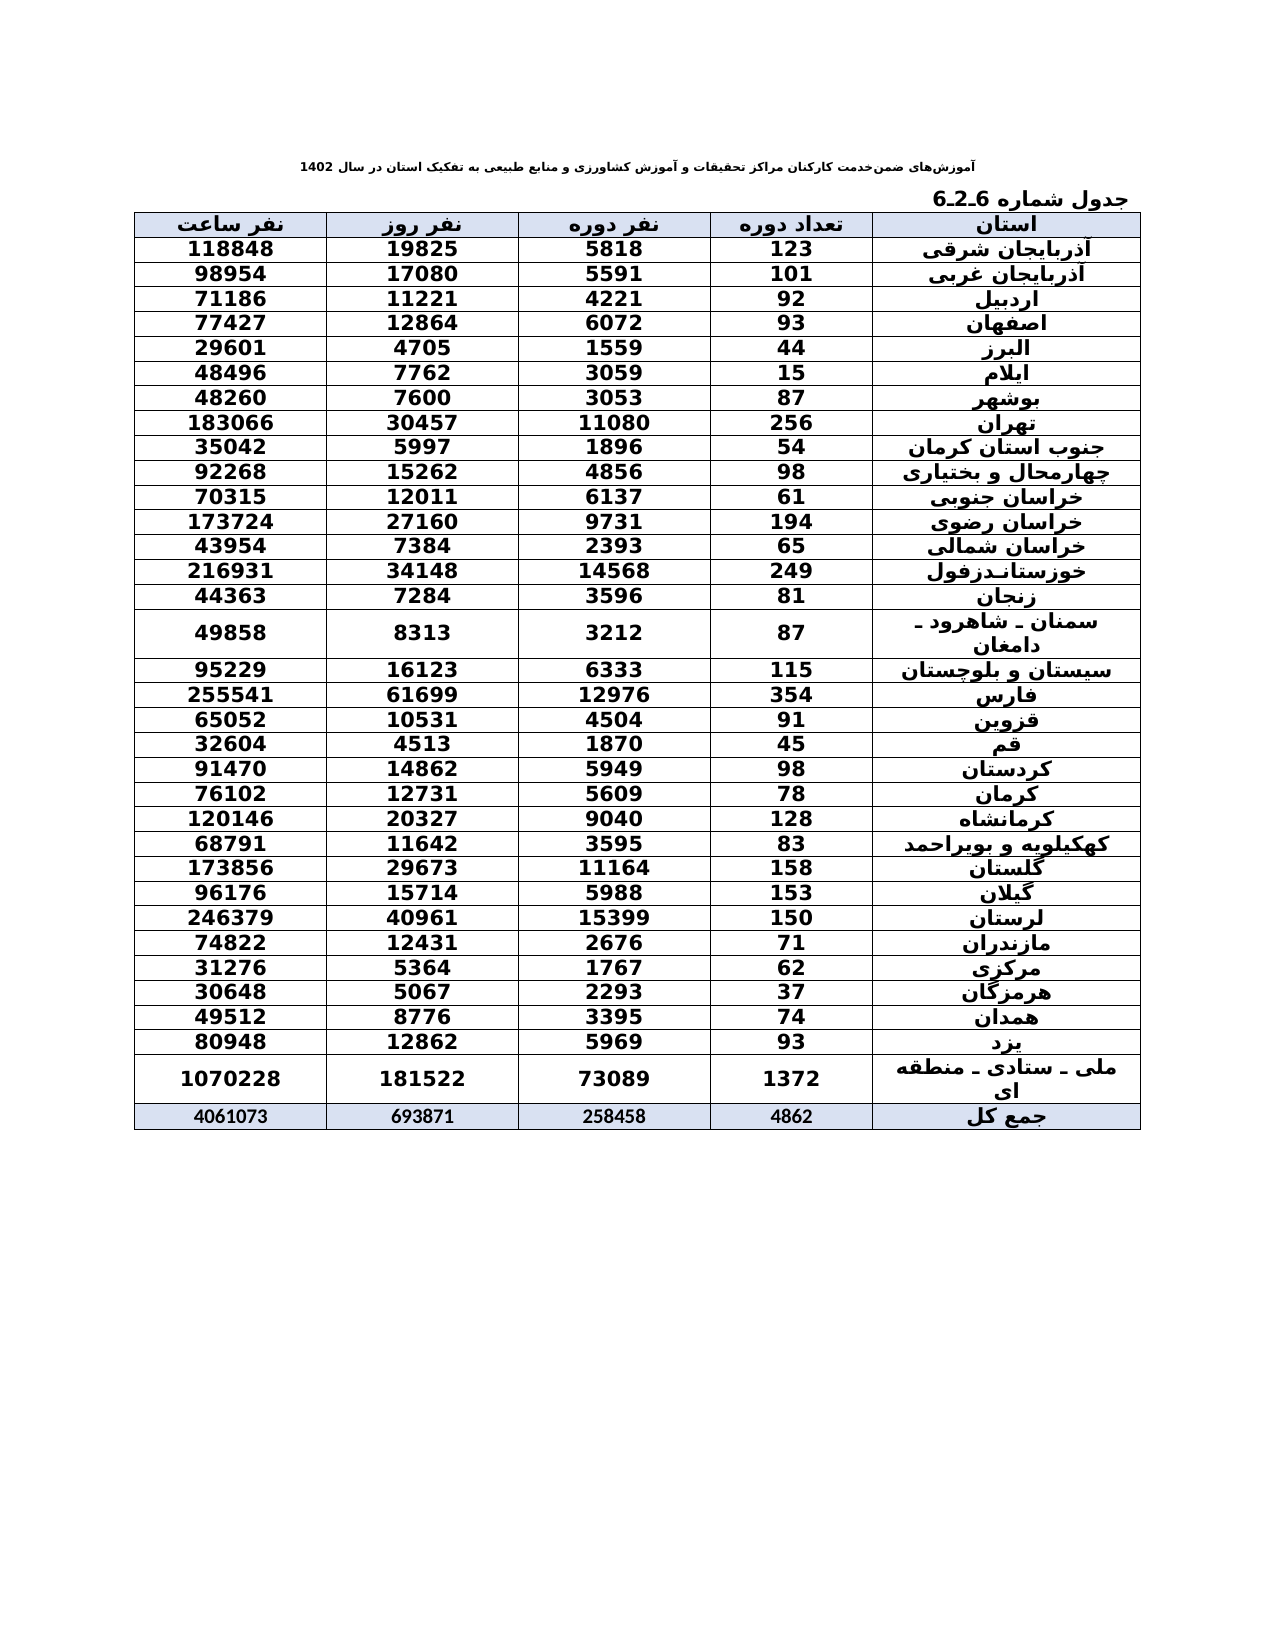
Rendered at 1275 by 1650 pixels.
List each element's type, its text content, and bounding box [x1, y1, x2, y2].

table_cell کرمانشاه [873, 807, 1140, 831]
table_cell 49512 [135, 1006, 326, 1029]
table_cell 115 [711, 659, 872, 682]
table_cell 1896 [519, 436, 710, 460]
table_cell 256 [711, 411, 872, 435]
table_cell 65052 [135, 708, 326, 732]
table_cell 12976 [519, 683, 710, 707]
table_cell 12864 [327, 312, 518, 336]
table_cell آذربایجان غربی [873, 263, 1140, 286]
table_cell 45 [711, 733, 872, 757]
table_cell لرستان [873, 906, 1140, 930]
table_cell 3059 [519, 362, 710, 385]
table_cell کردستان [873, 758, 1140, 781]
table_cell نفر ساعت [135, 213, 326, 237]
table_cell 34148 [327, 560, 518, 584]
table_cell خراسان رضوی [873, 510, 1140, 534]
table_cell 4504 [519, 708, 710, 732]
table_cell ایلام [873, 362, 1140, 385]
table_cell 80948 [135, 1030, 326, 1054]
table_cell 1559 [519, 337, 710, 361]
table_cell 1372 [711, 1055, 872, 1103]
table_cell 5364 [327, 956, 518, 980]
table_cell 5949 [519, 758, 710, 781]
table_cell 11164 [519, 857, 710, 881]
table_cell 4061073 [135, 1104, 326, 1129]
table_cell 5591 [519, 263, 710, 286]
table_cell 153 [711, 882, 872, 905]
table_cell 71 [711, 931, 872, 955]
table_cell 3053 [519, 386, 710, 410]
table_cell 70315 [135, 486, 326, 509]
table_cell استان [873, 213, 1140, 237]
table_cell 17080 [327, 263, 518, 286]
table_cell 92268 [135, 461, 326, 484]
table_cell 1070228 [135, 1055, 326, 1103]
table_cell 246379 [135, 906, 326, 930]
table_cell 29673 [327, 857, 518, 881]
table_cell مرکزی [873, 956, 1140, 980]
table_cell 181522 [327, 1055, 518, 1103]
table_cell 354 [711, 683, 872, 707]
table_cell سمنان ـ شاهرود ـ دامغان [873, 610, 1140, 657]
table_cell تعداد دوره [711, 213, 872, 237]
table_cell 8776 [327, 1006, 518, 1029]
table_cell کرمان [873, 783, 1140, 806]
table_cell 71186 [135, 287, 326, 311]
table_cell 5818 [519, 238, 710, 261]
table_cell 76102 [135, 783, 326, 806]
table_cell گلستان [873, 857, 1140, 881]
table_cell نفر دوره [519, 213, 710, 237]
table_cell یزد [873, 1030, 1140, 1054]
table_cell 194 [711, 510, 872, 534]
table_cell 20327 [327, 807, 518, 831]
table_cell جنوب استان کرمان [873, 436, 1140, 460]
table_cell 15714 [327, 882, 518, 905]
table_cell 91470 [135, 758, 326, 781]
table_cell 12011 [327, 486, 518, 509]
table_cell 11080 [519, 411, 710, 435]
table_cell 74822 [135, 931, 326, 955]
table_cell 92 [711, 287, 872, 311]
table_cell کهکیلویه و بویراحمد [873, 832, 1140, 856]
table_cell 37 [711, 981, 872, 1004]
table_cell 5988 [519, 882, 710, 905]
table_cell 15 [711, 362, 872, 385]
table_cell 91 [711, 708, 872, 732]
table_cell قم [873, 733, 1140, 757]
table_cell 35042 [135, 436, 326, 460]
table_cell 93 [711, 1030, 872, 1054]
table_cell 83 [711, 832, 872, 856]
table_cell 81 [711, 585, 872, 608]
table_cell 6137 [519, 486, 710, 509]
table_cell 11642 [327, 832, 518, 856]
table_cell 77427 [135, 312, 326, 336]
table_cell البرز [873, 337, 1140, 361]
table_cell 78 [711, 783, 872, 806]
table_cell 19825 [327, 238, 518, 261]
table_cell 9731 [519, 510, 710, 534]
table_cell ملی ـ ستادی ـ منطقه ای [873, 1055, 1140, 1103]
table_cell 693871 [327, 1104, 518, 1129]
table_cell 44 [711, 337, 872, 361]
table_cell 44363 [135, 585, 326, 608]
table_cell 65 [711, 535, 872, 559]
table_cell 48496 [135, 362, 326, 385]
table_cell 49858 [135, 610, 326, 657]
table_cell 32604 [135, 733, 326, 757]
table_cell 4862 [711, 1104, 872, 1129]
table_cell بوشهر [873, 386, 1140, 410]
table_header آموزش‌های ضمن‌خدمت کارکنان مراکز تحقیقات و آموزش کشاورزی و منابع طبیعی به تفکیک استان‌ در سال 1402 [135, 150, 1140, 187]
table_cell 61 [711, 486, 872, 509]
table_cell 98 [711, 758, 872, 781]
table_cell خراسان جنوبی [873, 486, 1140, 509]
table_cell 249 [711, 560, 872, 584]
table_cell 216931 [135, 560, 326, 584]
table_cell 173856 [135, 857, 326, 881]
table_cell 3595 [519, 832, 710, 856]
table_cell 7600 [327, 386, 518, 410]
table_cell 9040 [519, 807, 710, 831]
table_cell 4856 [519, 461, 710, 484]
table_cell تهران [873, 411, 1140, 435]
table_cell 2393 [519, 535, 710, 559]
table_cell 7284 [327, 585, 518, 608]
table_cell 150 [711, 906, 872, 930]
table_cell جمع کل [873, 1104, 1140, 1129]
table_cell 14862 [327, 758, 518, 781]
table_cell 96176 [135, 882, 326, 905]
table_cell 95229 [135, 659, 326, 682]
table_cell 15399 [519, 906, 710, 930]
table_cell جدول شماره 6ـ2ـ6 [135, 188, 1140, 212]
table_cell 2293 [519, 981, 710, 1004]
table_cell 5969 [519, 1030, 710, 1054]
table_cell 7762 [327, 362, 518, 385]
table_cell 258458 [519, 1104, 710, 1129]
table_cell اردبیل [873, 287, 1140, 311]
table_cell 68791 [135, 832, 326, 856]
table_cell 61699 [327, 683, 518, 707]
table_cell 73089 [519, 1055, 710, 1103]
table_cell 6333 [519, 659, 710, 682]
table_cell نفر روز [327, 213, 518, 237]
table_cell زنجان [873, 585, 1140, 608]
table_cell 98 [711, 461, 872, 484]
table_cell 40961 [327, 906, 518, 930]
table_cell 173724 [135, 510, 326, 534]
table_cell 12431 [327, 931, 518, 955]
table_cell 74 [711, 1006, 872, 1029]
table_cell خوزستانـدزفول [873, 560, 1140, 584]
table_cell 7384 [327, 535, 518, 559]
table_cell 93 [711, 312, 872, 336]
table_cell 87 [711, 610, 872, 657]
table_cell 11221 [327, 287, 518, 311]
table_cell 4513 [327, 733, 518, 757]
table_cell 5997 [327, 436, 518, 460]
table_cell 123 [711, 238, 872, 261]
table_cell 31276 [135, 956, 326, 980]
table_cell 48260 [135, 386, 326, 410]
table_cell 120146 [135, 807, 326, 831]
table_cell 87 [711, 386, 872, 410]
table_cell آذربایجان شرقی [873, 238, 1140, 261]
table_cell 5609 [519, 783, 710, 806]
table_cell 16123 [327, 659, 518, 682]
table_cell 43954 [135, 535, 326, 559]
table_cell سیستان و بلوچستان [873, 659, 1140, 682]
table_cell خراسان شمالی [873, 535, 1140, 559]
table_cell 54 [711, 436, 872, 460]
table_cell 15262 [327, 461, 518, 484]
table_cell اصفهان [873, 312, 1140, 336]
table_cell 1767 [519, 956, 710, 980]
table_cell 14568 [519, 560, 710, 584]
table_cell 12731 [327, 783, 518, 806]
table_cell 6072 [519, 312, 710, 336]
table_cell 62 [711, 956, 872, 980]
table_cell 4221 [519, 287, 710, 311]
table_cell 27160 [327, 510, 518, 534]
table_cell 4705 [327, 337, 518, 361]
table_cell گیلان [873, 882, 1140, 905]
table_cell 1870 [519, 733, 710, 757]
table_cell 5067 [327, 981, 518, 1004]
table_cell 8313 [327, 610, 518, 657]
table_cell 2676 [519, 931, 710, 955]
table_cell 30648 [135, 981, 326, 1004]
table_cell 255541 [135, 683, 326, 707]
table_cell 12862 [327, 1030, 518, 1054]
table_cell 118848 [135, 238, 326, 261]
table_cell 101 [711, 263, 872, 286]
table_cell مازندران [873, 931, 1140, 955]
table_cell 30457 [327, 411, 518, 435]
table_cell 3212 [519, 610, 710, 657]
table_cell چهارمحال و بختیاری [873, 461, 1140, 484]
table_cell 183066 [135, 411, 326, 435]
table_cell 10531 [327, 708, 518, 732]
table_cell 98954 [135, 263, 326, 286]
table_cell هرمزگان [873, 981, 1140, 1004]
table_cell 3596 [519, 585, 710, 608]
table_cell فارس [873, 683, 1140, 707]
table_cell 158 [711, 857, 872, 881]
table_cell قزوین [873, 708, 1140, 732]
table_cell 3395 [519, 1006, 710, 1029]
table_cell همدان [873, 1006, 1140, 1029]
table_cell 128 [711, 807, 872, 831]
table_cell 29601 [135, 337, 326, 361]
